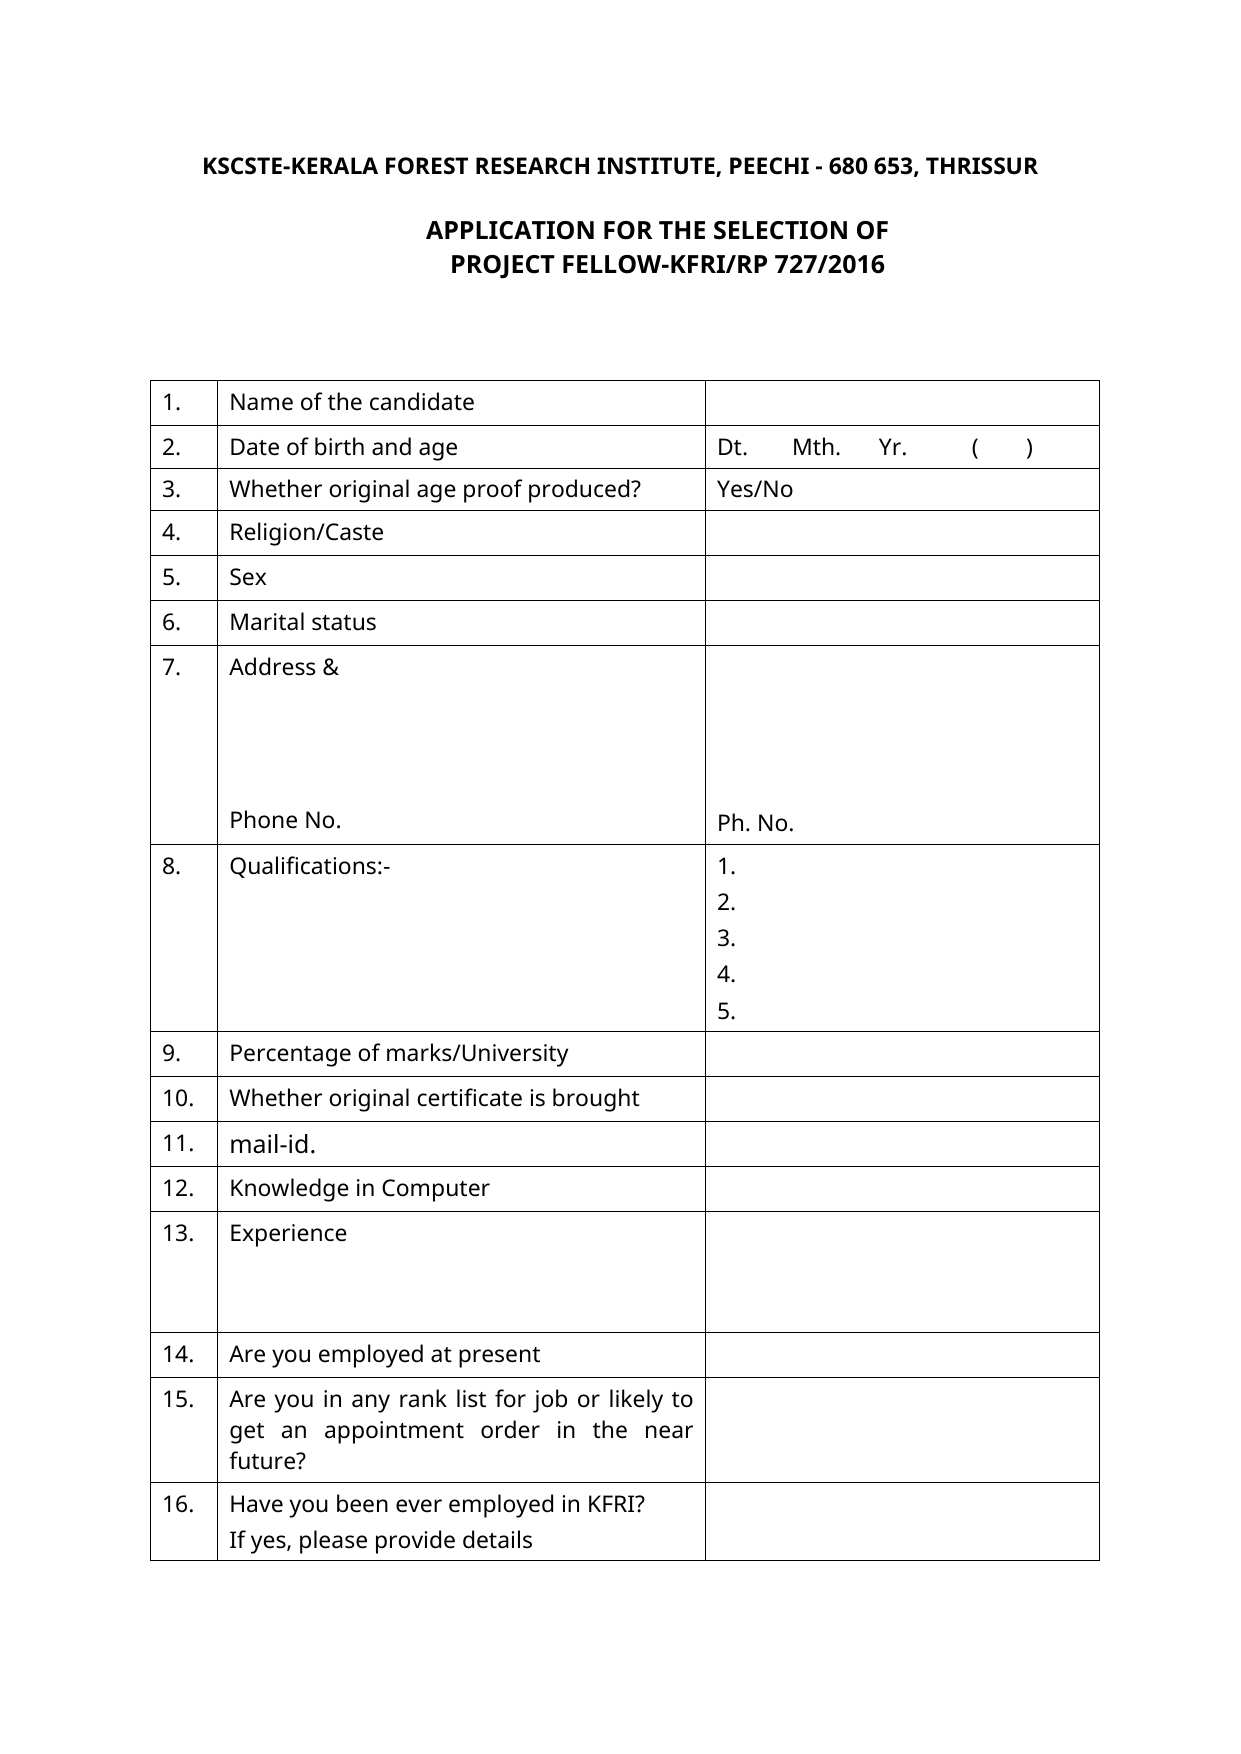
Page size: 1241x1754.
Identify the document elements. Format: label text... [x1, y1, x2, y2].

table_cell Address & Phone No. [218, 646, 705, 843]
table_cell Have you been ever employed in KFRI? If yes, please provide details [218, 1483, 705, 1560]
table_cell [706, 1333, 1099, 1377]
table_cell 9. [151, 1032, 217, 1076]
table_cell 12. [151, 1167, 217, 1211]
table_cell Experience [218, 1212, 705, 1332]
table_cell mail-id. [218, 1122, 705, 1166]
table_cell 13. [151, 1212, 217, 1332]
table_cell Whether original certificate is brought [218, 1077, 705, 1121]
table_cell [706, 556, 1099, 600]
table_cell Date of birth and age [218, 426, 705, 467]
table_cell 6. [151, 601, 217, 645]
table_header [706, 381, 1099, 425]
table_cell [706, 1167, 1099, 1211]
table_header 1. [151, 381, 217, 425]
table_cell Are you in any rank list for job or likely to get an appointment order in the near future? [218, 1378, 705, 1482]
table_cell Knowledge in Computer [218, 1167, 705, 1211]
table_cell 3. [151, 469, 217, 510]
table_cell 16. [151, 1483, 217, 1560]
table_cell Sex [218, 556, 705, 600]
table_cell 8. [151, 845, 217, 1031]
table_cell 14. [151, 1333, 217, 1377]
table_cell 15. [151, 1378, 217, 1482]
table_cell 1. 2. 3. 4. 5. [706, 845, 1099, 1031]
table_cell [706, 1212, 1099, 1332]
table_cell [706, 1032, 1099, 1076]
table_cell [706, 601, 1099, 645]
table_cell Qualifications:- [218, 845, 705, 1031]
table_cell Ph. No. [706, 646, 1099, 843]
table_cell Are you employed at present [218, 1333, 705, 1377]
table_cell [706, 1483, 1099, 1560]
table_header Name of the candidate [218, 381, 705, 425]
text KSCSTE-KERALA FOREST RESEARCH INSTITUTE, PEECHI - 680 653, THRISSUR [150, 150, 1090, 181]
table_cell 4. [151, 511, 217, 555]
table_cell Whether original age proof produced? [218, 469, 705, 510]
table_cell 11. [151, 1122, 217, 1166]
table_cell 5. [151, 556, 217, 600]
table_cell Dt. Mth. Yr. ( ) [706, 426, 1099, 467]
text APPLICATION FOR THE SELECTION OF [150, 212, 1090, 247]
table_cell 10. [151, 1077, 217, 1121]
text PROJECT FELLOW-KFRI/RP 727/2016 [375, 247, 1090, 281]
table_cell [706, 511, 1099, 555]
table_cell Percentage of marks/University [218, 1032, 705, 1076]
table_cell Yes/No [706, 469, 1099, 510]
table_cell Marital status [218, 601, 705, 645]
table_cell [706, 1378, 1099, 1482]
table_cell 2. [151, 426, 217, 467]
table_cell [706, 1122, 1099, 1166]
table_cell 7. [151, 646, 217, 843]
table_cell [706, 1077, 1099, 1121]
table_cell Religion/Caste [218, 511, 705, 555]
